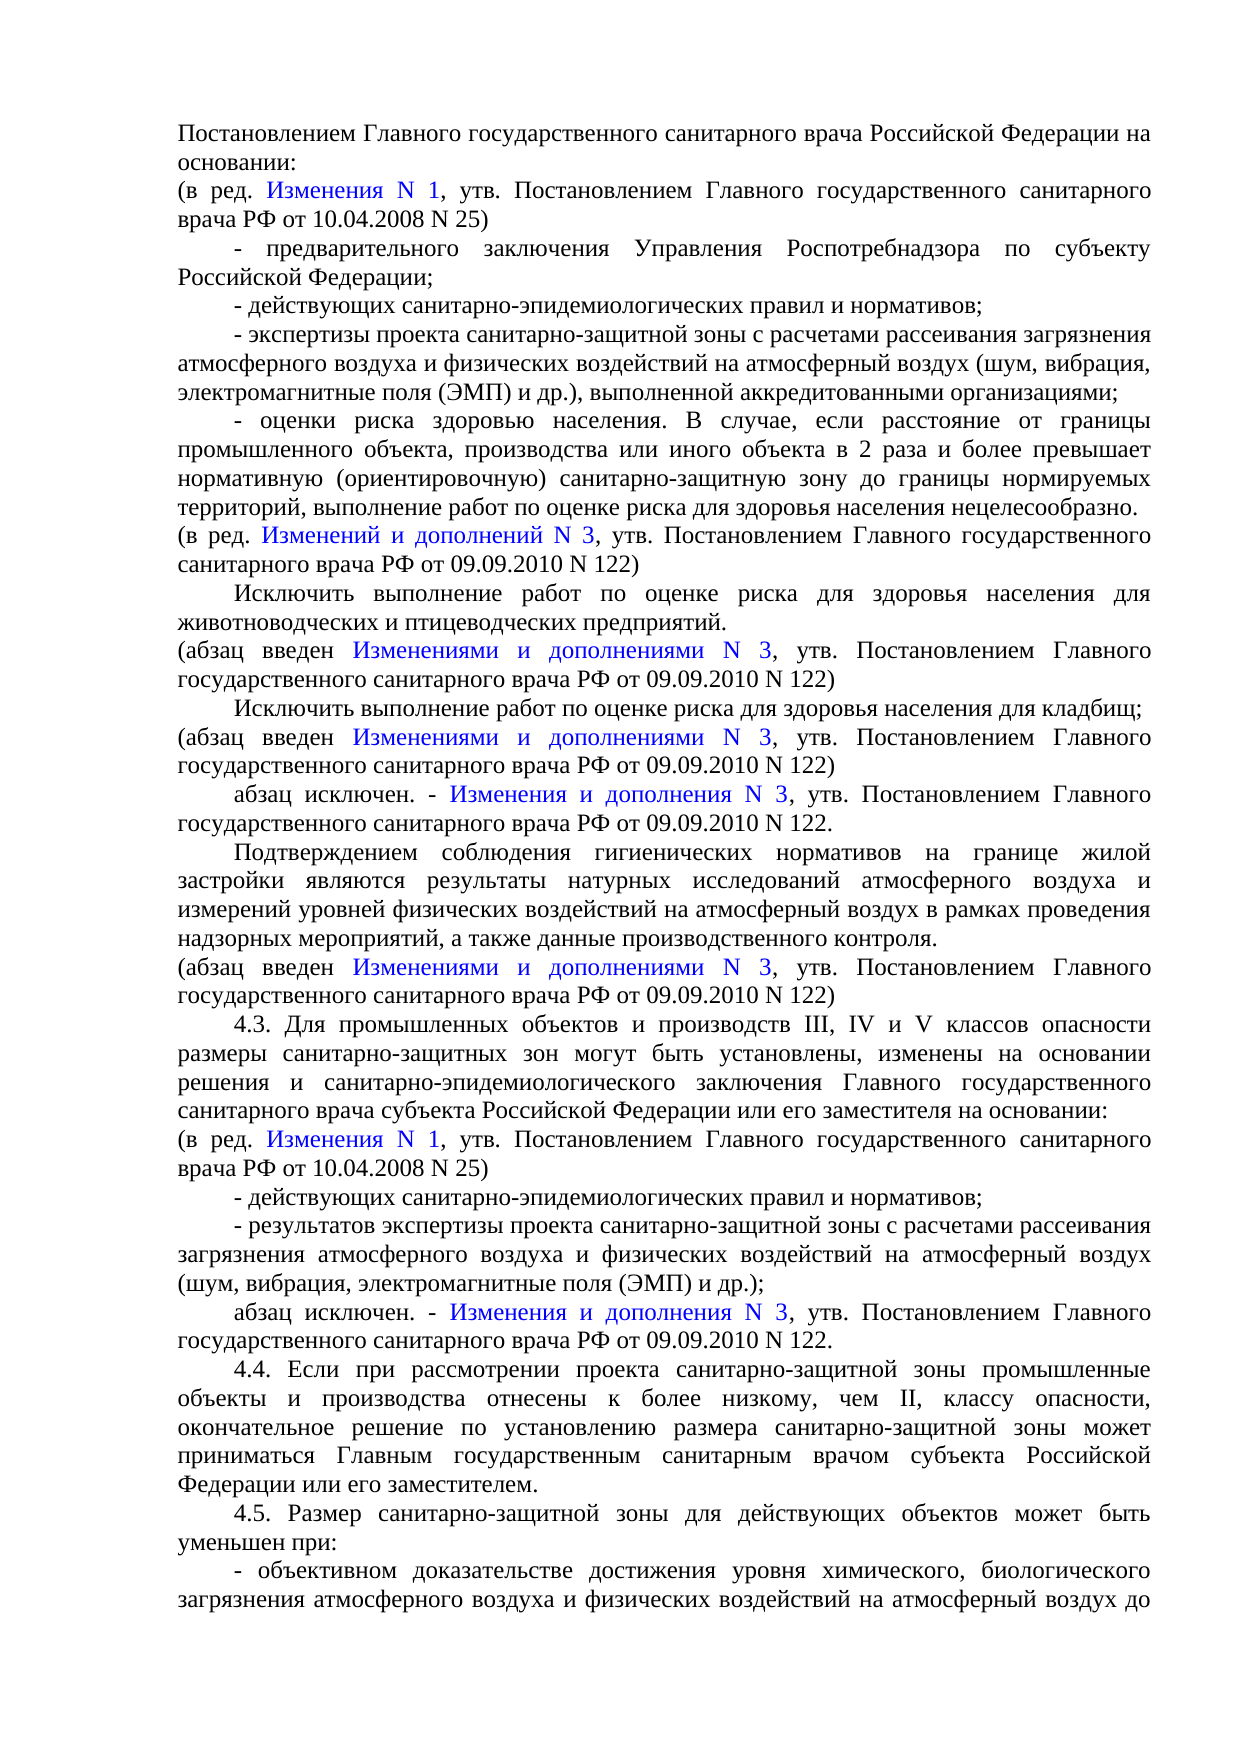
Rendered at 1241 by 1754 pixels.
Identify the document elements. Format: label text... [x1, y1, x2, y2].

text (абзац введен Изменениями и дополнениями N 3, утв. Постановлением Главного государственного санитарного врача РФ от 09.09.2010 N 122) [177, 952, 1152, 1009]
text (в ред. Изменений и дополнений N 3, утв. Постановлением Главного государственного санитарного врача РФ от 09.09.2010 N 122) [177, 521, 1152, 578]
text Исключить выполнение работ по оценке риска для здоровья населения для кладбищ; [177, 693, 1152, 722]
text - результатов экспертизы проекта санитарно-защитной зоны с расчетами рассеивания загрязнения атмосферного воздуха и физических воздействий на атмосферный воздух (шум, вибрация, электромагнитные поля (ЭМП) и др.); [177, 1211, 1152, 1297]
text (абзац введен Изменениями и дополнениями N 3, утв. Постановлением Главного государственного санитарного врача РФ от 09.09.2010 N 122) [177, 722, 1152, 779]
text 4.4. Если при рассмотрении проекта санитарно-защитной зоны промышленные объекты и производства отнесены к более низкому, чем II, классу опасности, окончательное решение по установлению размера санитарно-защитной зоны может приниматься Главным государственным санитарным врачом субъекта Российской Федерации или его заместителем. [177, 1354, 1152, 1498]
text (в ред. Изменения N 1, утв. Постановлением Главного государственного санитарного врача РФ от 10.04.2008 N 25) [177, 1124, 1152, 1182]
text абзац исключен. - Изменения и дополнения N 3, утв. Постановлением Главного государственного санитарного врача РФ от 09.09.2010 N 122. [177, 1297, 1152, 1354]
text 4.5. Размер санитарно-защитной зоны для действующих объектов может быть уменьшен при: [177, 1498, 1152, 1556]
text 4.3. Для промышленных объектов и производств III, IV и V классов опасности размеры санитарно-защитных зон могут быть установлены, изменены на основании решения и санитарно-эпидемиологического заключения Главного государственного санитарного врача субъекта Российской Федерации или его заместителя на основании: [177, 1009, 1152, 1124]
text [177, 1556, 1152, 1613]
text - предварительного заключения Управления Роспотребнадзора по субъекту Российской Федерации; [177, 233, 1152, 291]
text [177, 118, 1152, 176]
text - оценки риска здоровью населения. В случае, если расстояние от границы промышленного объекта, производства или иного объекта в 2 раза и более превышает нормативную (ориентировочную) санитарно-защитную зону до границы нормируемых территорий, выполнение работ по оценке риска для здоровья населения нецелесообразно. [177, 406, 1152, 521]
text - экспертизы проекта санитарно-защитной зоны с расчетами рассеивания загрязнения атмосферного воздуха и физических воздействий на атмосферный воздух (шум, вибрация, электромагнитные поля (ЭМП) и др.), выполненной аккредитованными организациями; [177, 319, 1152, 406]
text (абзац введен Изменениями и дополнениями N 3, утв. Постановлением Главного государственного санитарного врача РФ от 09.09.2010 N 122) [177, 636, 1152, 693]
text абзац исключен. - Изменения и дополнения N 3, утв. Постановлением Главного государственного санитарного врача РФ от 09.09.2010 N 122. [177, 779, 1152, 837]
text (в ред. Изменения N 1, утв. Постановлением Главного государственного санитарного врача РФ от 10.04.2008 N 25) [177, 176, 1152, 233]
text - действующих санитарно-эпидемиологических правил и нормативов; [177, 1182, 1152, 1211]
text Исключить выполнение работ по оценке риска для здоровья населения для животноводческих и птицеводческих предприятий. [177, 578, 1152, 636]
text Подтверждением соблюдения гигиенических нормативов на границе жилой застройки являются результаты натурных исследований атмосферного воздуха и измерений уровней физических воздействий на атмосферный воздух в рамках проведения надзорных мероприятий, а также данные производственного контроля. [177, 837, 1152, 952]
text - действующих санитарно-эпидемиологических правил и нормативов; [177, 291, 1152, 319]
